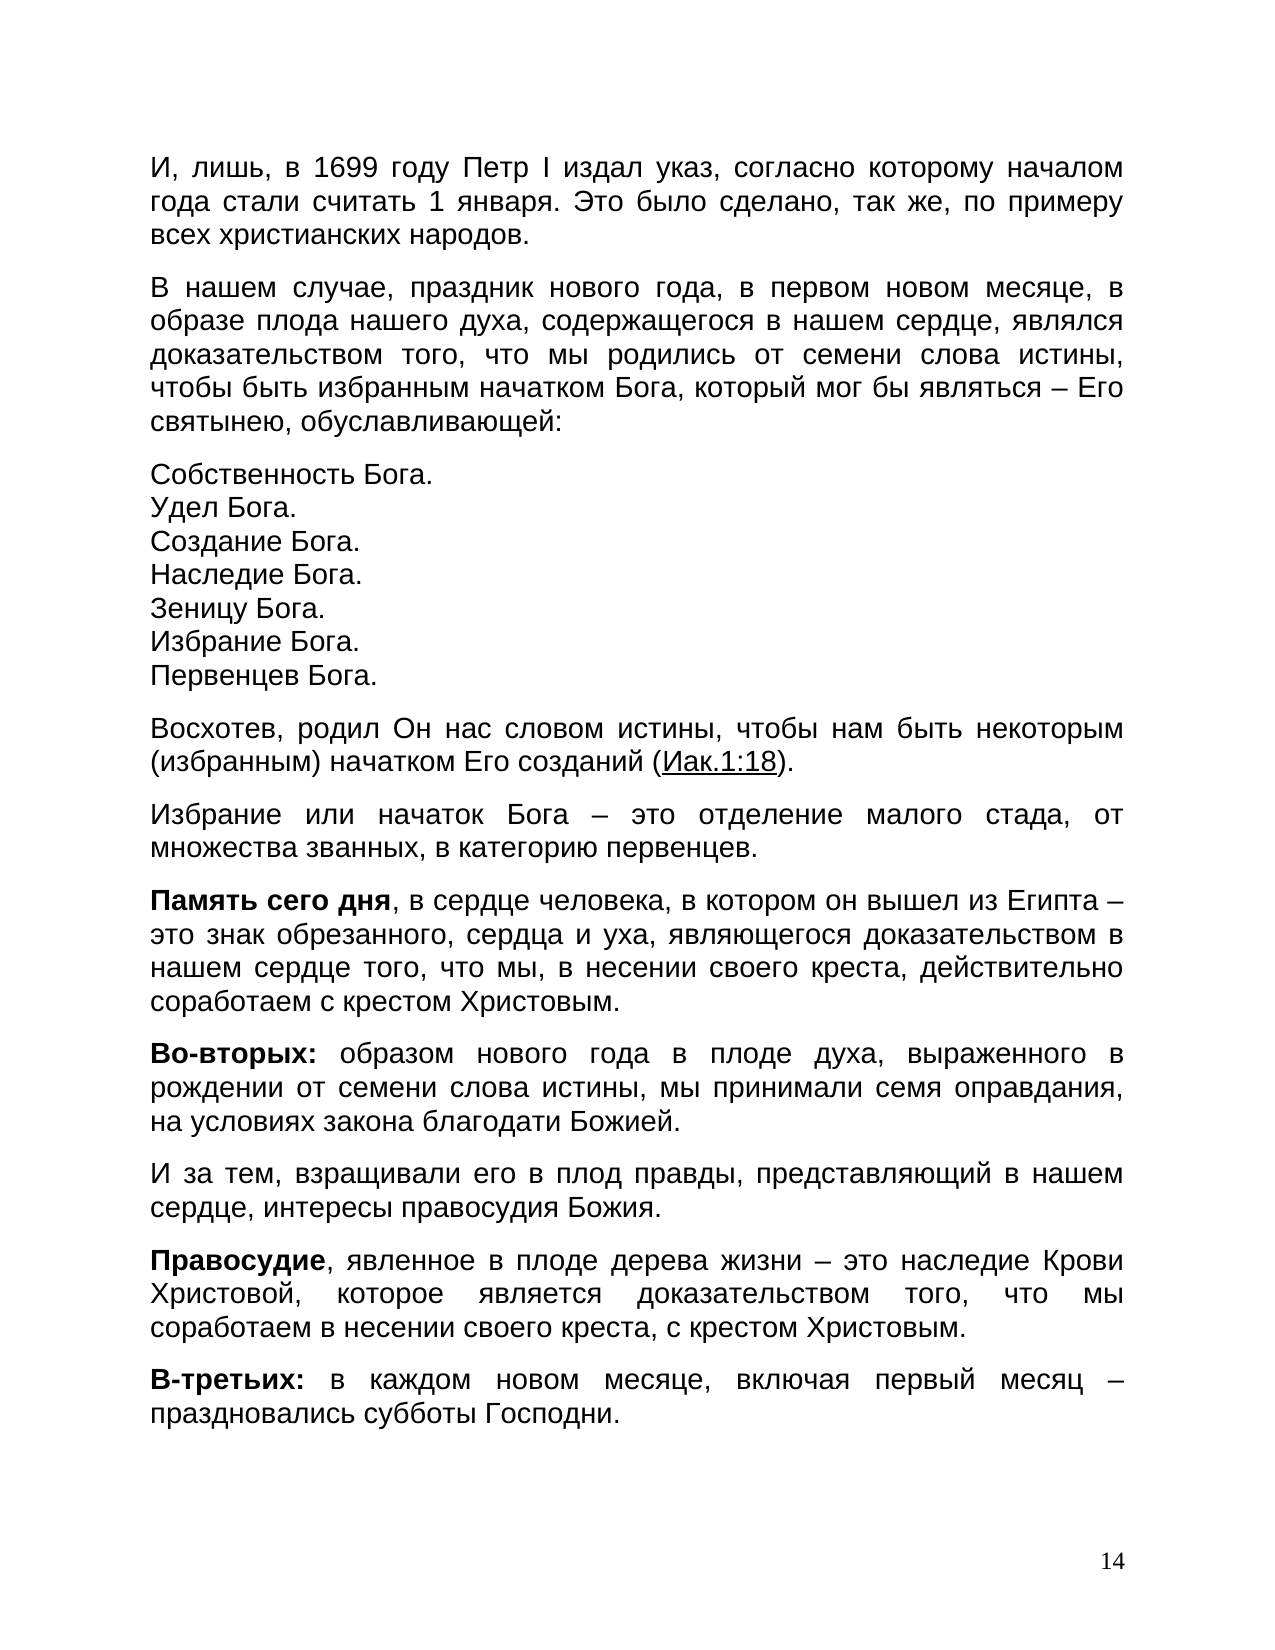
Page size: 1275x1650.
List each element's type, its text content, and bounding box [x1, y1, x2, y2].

text Во-вторых: образом нового года в плоде духа, выраженного в рождении от семени слова истины, мы принимали семя оправдания, на условиях закона благодати Божией. [150, 1036, 1125, 1137]
text Избрание или начаток Бога – это отделение малого стада, от множества званных, в категорию первенцев. [150, 797, 1125, 864]
text Память сего дня, в сердце человека, в котором он вышел из Египта – это знак обрезанного, сердца и уха, являющегося доказательством в нашем сердце того, что мы, в несении своего креста, действительно соработаем с крестом Христовым. [150, 883, 1125, 1017]
text В-третьих: в каждом новом месяце, включая первый месяц – праздновались субботы Господни. [150, 1362, 1125, 1429]
text Правосудие, явленное в плоде дерева жизни – это наследие Крови Христовой, которое является доказательством того, что мы соработаем в несении своего креста, с крестом Христовым. [150, 1242, 1125, 1343]
text Собственность Бога. [150, 457, 1125, 490]
text Зеницу Бога. [150, 591, 1125, 624]
text Создание Бога. [150, 524, 1125, 557]
text Восхотев, родил Он нас словом истины, чтобы нам быть некоторым (избранным) начатком Его созданий (Иак.1:18). [150, 711, 1125, 778]
text И за тем, взращивали его в плод правды, представляющий в нашем сердце, интересы правосудия Божия. [150, 1156, 1125, 1223]
text Избрание Бога. [150, 624, 1125, 658]
text В нашем случае, праздник нового года, в первом новом месяце, в образе плода нашего духа, содержащегося в нашем сердце, являлся доказательством того, что мы родились от семени слова истины, чтобы быть избранным начатком Бога, который мог бы являться – Его святынею, обуславливающей: [150, 270, 1125, 437]
text Первенцев Бога. [150, 658, 1125, 691]
text Удел Бога. [150, 490, 1125, 524]
text Наследие Бога. [150, 557, 1125, 591]
text И, лишь, в 1699 году Петр I издал указ, согласно которому началом года стали считать 1 января. Это было сделано, так же, по примеру всех христианских народов. [150, 150, 1125, 251]
